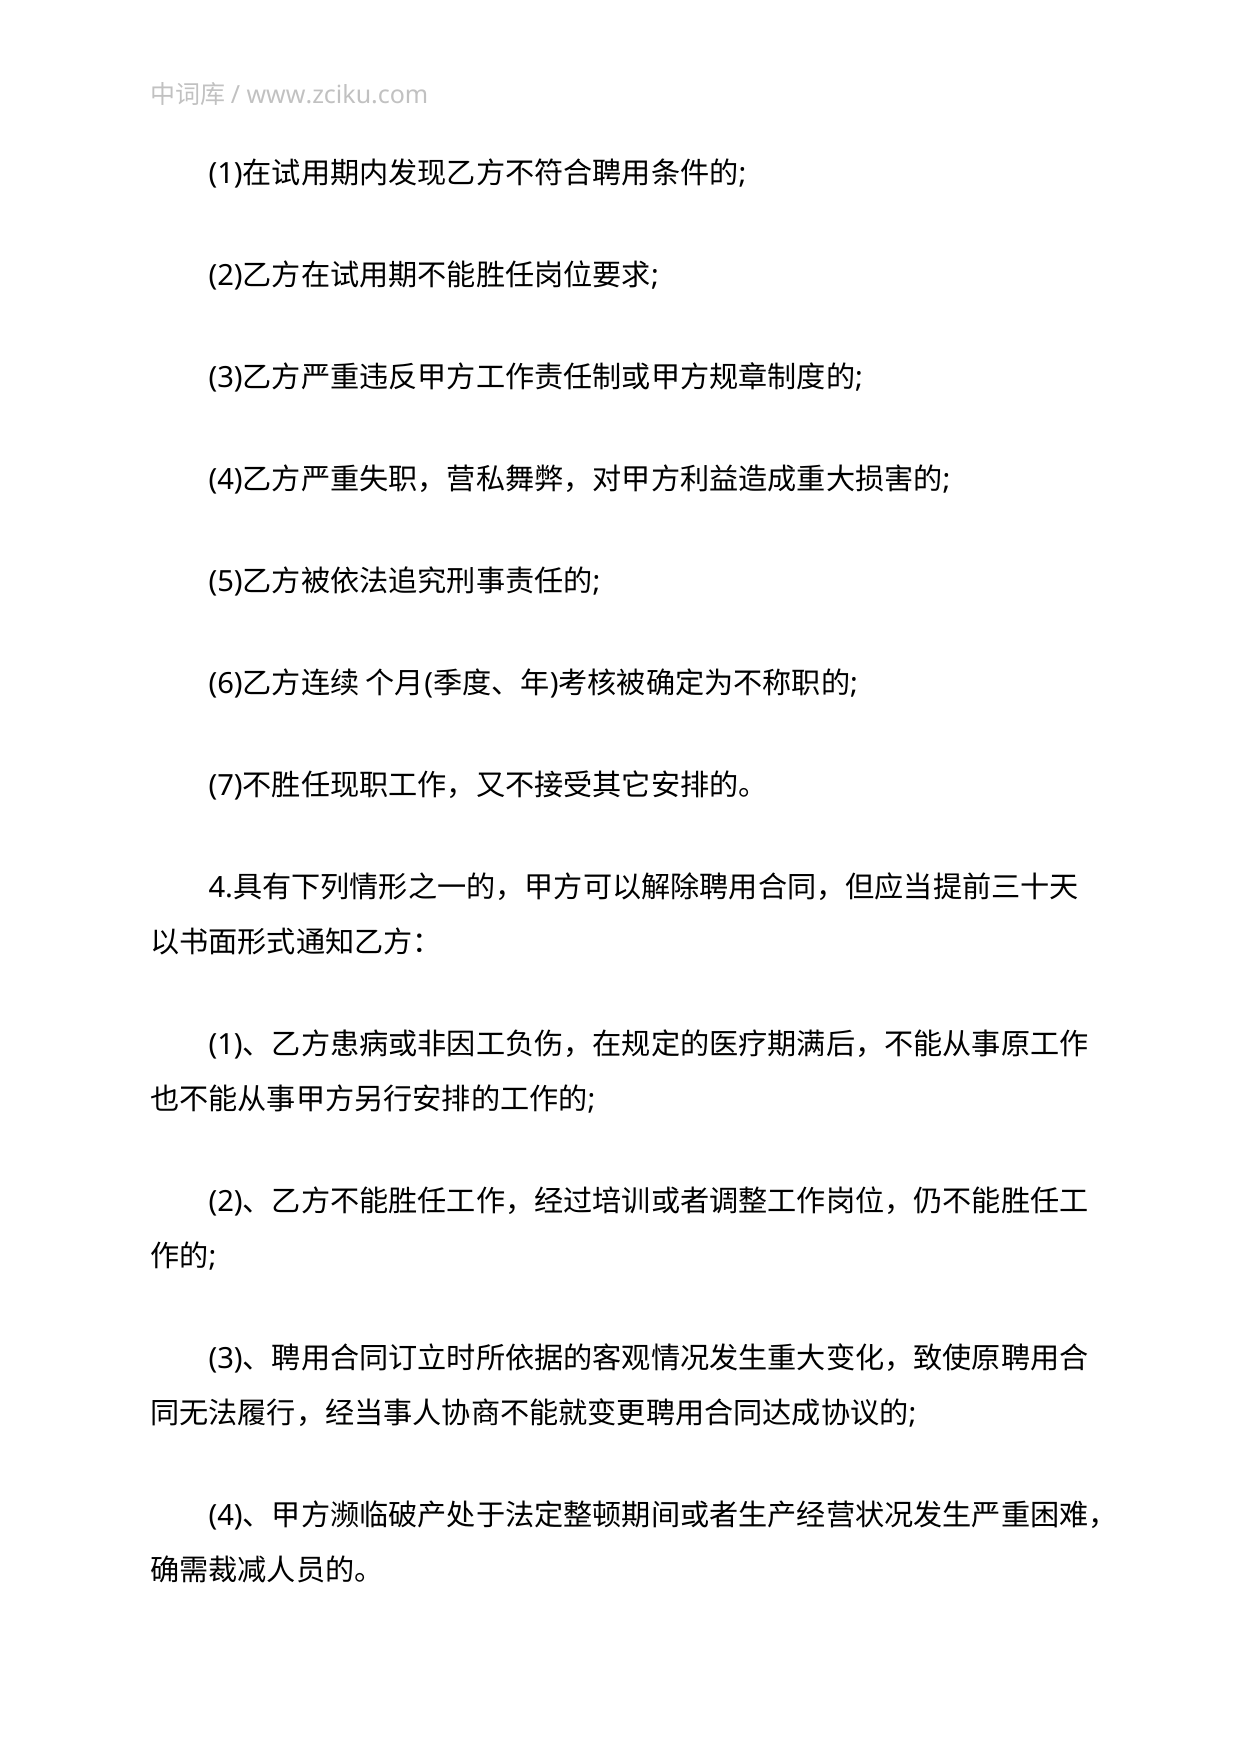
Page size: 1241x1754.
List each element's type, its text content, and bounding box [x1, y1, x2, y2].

text (7)不胜任现职工作，又不接受其它安排的。 [150, 762, 1090, 804]
text (4)乙方严重失职，营私舞弊，对甲方利益造成重大损害的; [150, 456, 1090, 498]
text (5)乙方被依法追究刑事责任的; [150, 558, 1090, 600]
text (4)、甲方濒临破产处于法定整顿期间或者生产经营状况发生严重困难，确需裁减人员的。 [150, 1492, 1090, 1589]
text (1)、乙方患病或非因工负伤，在规定的医疗期满后，不能从事原工作也不能从事甲方另行安排的工作的; [150, 1021, 1090, 1118]
text (3)、聘用合同订立时所依据的客观情况发生重大变化，致使原聘用合同无法履行，经当事人协商不能就变更聘用合同达成协议的; [150, 1334, 1090, 1432]
text (3)乙方严重违反甲方工作责任制或甲方规章制度的; [150, 354, 1090, 396]
text 4.具有下列情形之一的，甲方可以解除聘用合同，但应当提前三十天以书面形式通知乙方： [150, 864, 1090, 961]
text (6)乙方连续 个月(季度、年)考核被确定为不称职的; [150, 660, 1090, 702]
text (2)、乙方不能胜任工作，经过培训或者调整工作岗位，仍不能胜任工作的; [150, 1178, 1090, 1275]
text (2)乙方在试用期不能胜任岗位要求; [150, 252, 1090, 294]
text (1)在试用期内发现乙方不符合聘用条件的; [150, 150, 1090, 192]
